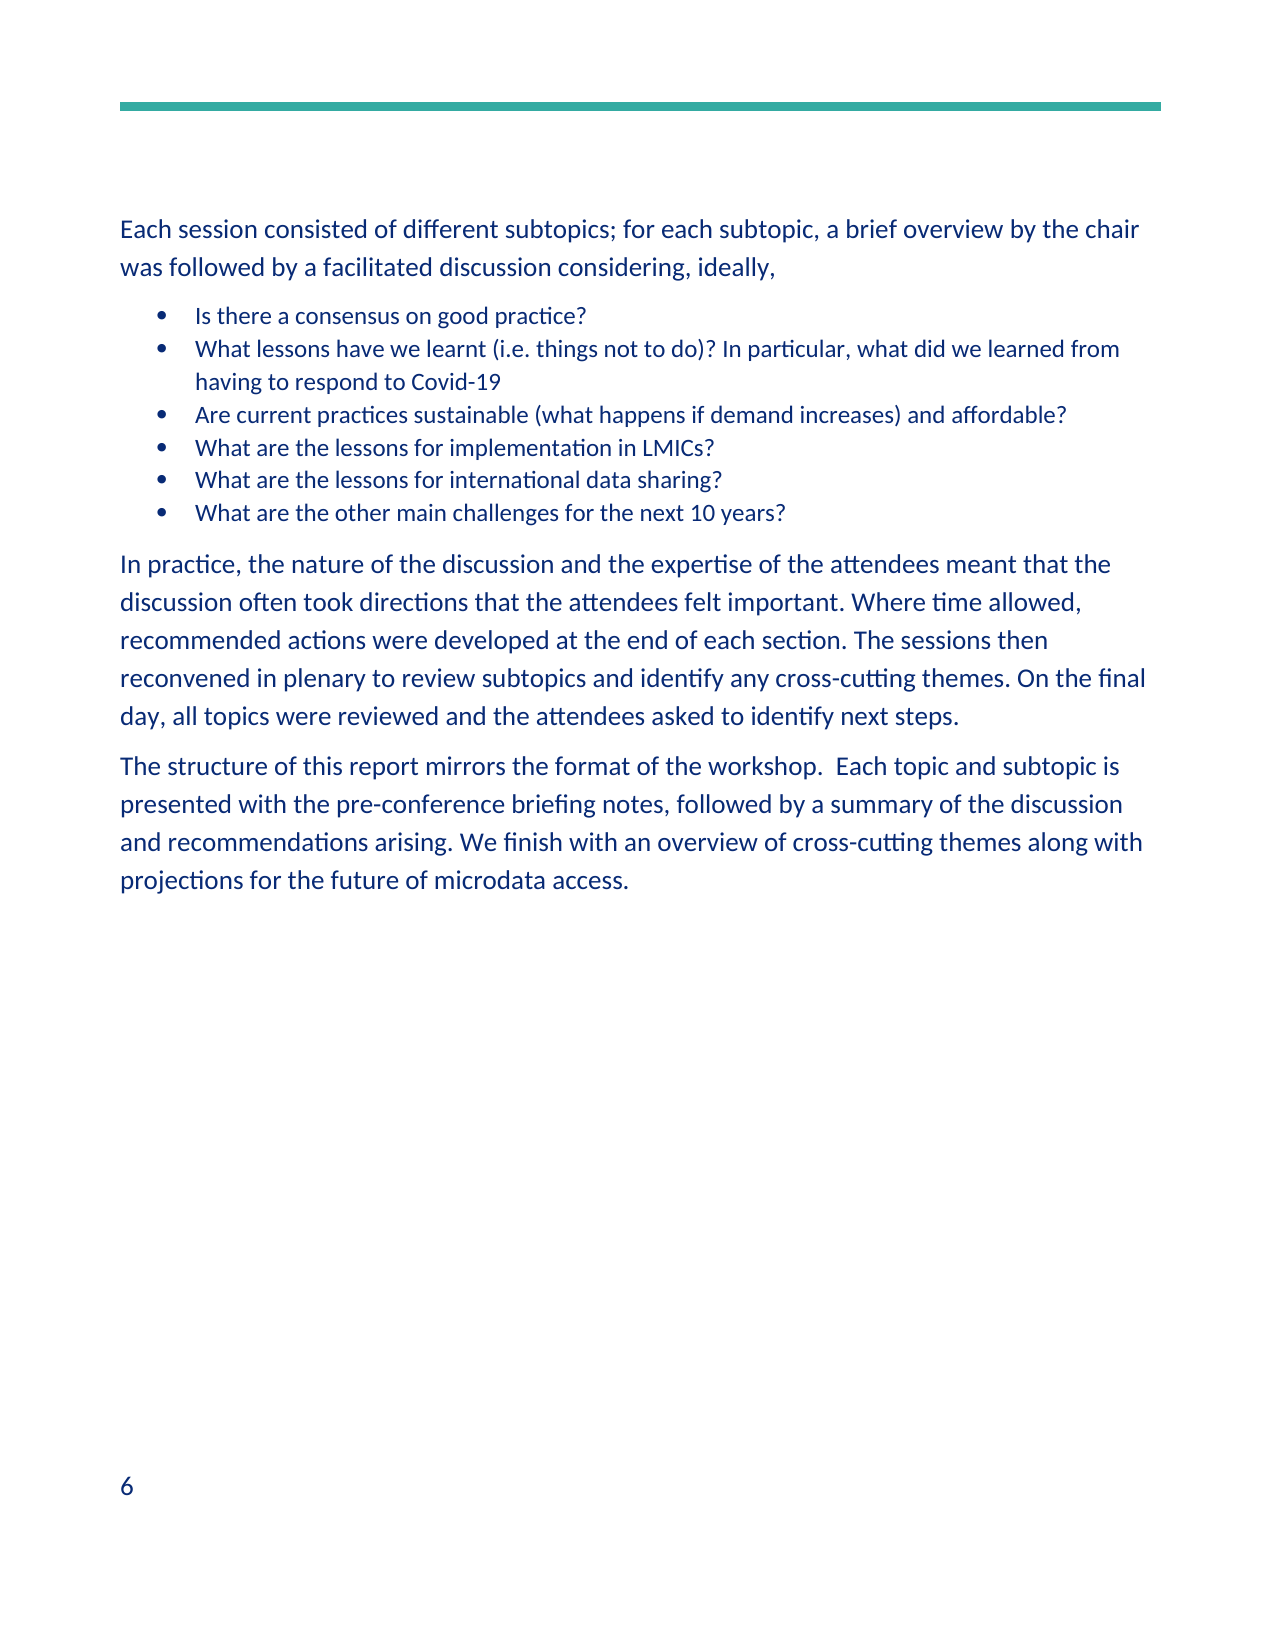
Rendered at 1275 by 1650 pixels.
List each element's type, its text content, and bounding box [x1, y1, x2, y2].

text The structure of this report mirrors the format of the workshop. Each topic and subtopic is presented with the pre-conference briefing notes, followed by a summary of the discussion and recommendations arising. We finish with an overview of cross-cutting themes along with projections for the future of microdata access. [120, 749, 1155, 896]
list Are current practices sustainable (what happens if demand increases) and affordable? [157, 399, 1155, 429]
text Each session consisted of different subtopics; for each subtopic, a brief overview by the chair was followed by a facilitated discussion considering, ideally, [120, 212, 1155, 283]
list What lessons have we learnt (i.e. things not to do)? In particular, what did we learned from having to respond to Covid-19 [157, 333, 1155, 396]
list What are the lessons for international data sharing? [157, 465, 1155, 495]
list What are the lessons for implementation in LMICs? [157, 432, 1155, 462]
text In practice, the nature of the discussion and the expertise of the attendees meant that the discussion often took directions that the attendees felt important. Where time allowed, recommended actions were developed at the end of each section. The sessions then reconvened in plenary to review subtopics and identify any cross-cutting themes. On the final day, all topics were reviewed and the attendees asked to identify next steps. [120, 547, 1155, 732]
list Is there a consensus on good practice? [157, 300, 1155, 331]
list What are the other main challenges for the next 10 years? [157, 498, 1155, 528]
